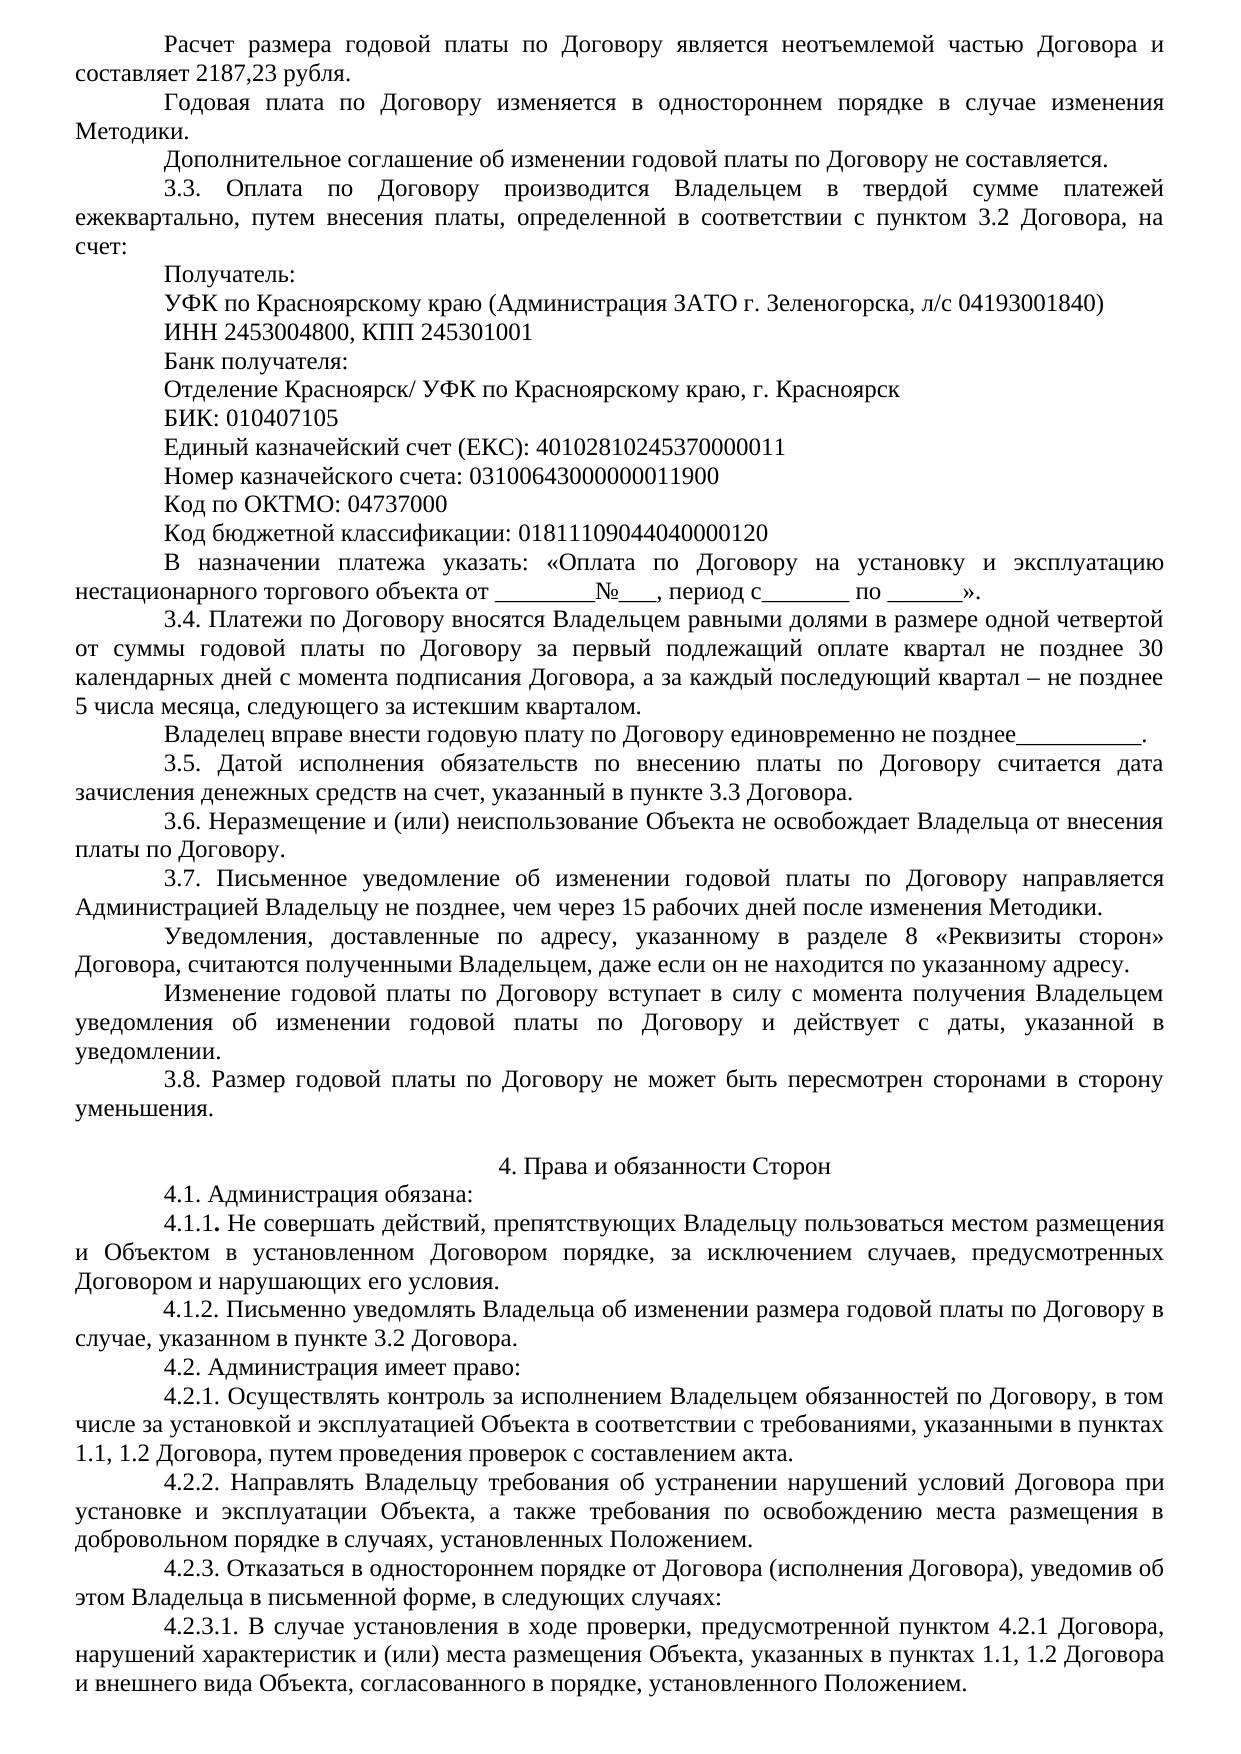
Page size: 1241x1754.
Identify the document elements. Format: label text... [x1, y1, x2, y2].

text Расчет размера годовой платы по Договору является неотъемлемой частью Договора и составляет 2187,23 рубля. [75, 29, 1165, 87]
text 3.6. Неразмещение и (или) неиспользование Объекта не освобождает Владельца от внесения платы по Договору. [75, 806, 1165, 863]
text 4.2.3.1. В случае установления в ходе проверки, предусмотренной пунктом 4.2.1 Договора, нарушений характеристик и (или) места размещения Объекта, указанных в пунктах 1.1, 1.2 Договора и внешнего вида Объекта, согласованного в порядке, установленного Положением. [75, 1611, 1165, 1697]
text Единый казначейский счет (ЕКС): 40102810245370000011 [75, 432, 1165, 461]
text В назначении платежа указать: «Оплата по Договору на установку и эксплуатацию нестационарного торгового объекта от ________№___, период с_______ по ______». [75, 547, 1165, 604]
text БИК: 010407105 [75, 403, 1165, 432]
text 3.5. Датой исполнения обязательств по внесению платы по Договору считается дата зачисления денежных средств на счет, указанный в пункте 3.3 Договора. [75, 748, 1165, 806]
text 4.2.1. Осуществлять контроль за исполнением Владельцем обязанностей по Договору, в том числе за установкой и эксплуатацией Объекта в соответствии с требованиями, указанными в пунктах 1.1, 1.2 Договора, путем проведения проверок с составлением акта. [75, 1381, 1165, 1467]
text Получатель: [75, 259, 1165, 288]
text 3.4. Платежи по Договору вносятся Владельцем равными долями в размере одной четвертой от суммы годовой платы по Договору за первый подлежащий оплате квартал не позднее 30 календарных дней с момента подписания Договора, а за каждый последующий квартал – не позднее 5 числа месяца, следующего за истекшим кварталом. [75, 604, 1165, 719]
text 4.2.3. Отказаться в одностороннем порядке от Договора (исполнения Договора), уведомив об этом Владельца в письменной форме, в следующих случаях: [75, 1553, 1165, 1611]
title Уведомления, доставленные по адресу, указанному в разделе 8 «Реквизиты сторон» Договора, считаются полученными Владельцем, даже если он не находится по указанному адресу. [75, 921, 1165, 978]
text 4. Права и обязанности Сторон [75, 1151, 1165, 1179]
title 4.1.2. Письменно уведомлять Владельца об изменении размера годовой платы по Договору в случае, указанном в пункте 3.2 Договора. [75, 1294, 1165, 1352]
title Изменение годовой платы по Договору вступает в силу с момента получения Владельцем уведомления об изменении годовой платы по Договору и действует с даты, указанной в уведомлении. [75, 978, 1165, 1064]
text 4.2.2. Направлять Владельцу требования об устранении нарушений условий Договора при установке и эксплуатации Объекта, а также требования по освобождению места размещения в добровольном порядке в случаях, установленных Положением. [75, 1467, 1165, 1553]
text УФК по Красноярскому краю (Администрация ЗАТО г. Зеленогорска, л/с 04193001840) [75, 288, 1165, 317]
text Код бюджетной классификации: 01811109044040000120 [75, 518, 1165, 547]
text Номер казначейского счета: 03100643000000011900 [75, 461, 1165, 489]
text Банк получателя: [75, 346, 1165, 374]
title Дополнительное соглашение об изменении годовой платы по Договору не составляется. [75, 144, 1165, 173]
text Владелец вправе внести годовую плату по Договору единовременно не позднее__________. [75, 719, 1165, 748]
text Код по ОКТМО: 04737000 [75, 489, 1165, 518]
title 3.7. Письменное уведомление об изменении годовой платы по Договору направляется Администрацией Владельцу не позднее, чем через 15 рабочих дней после изменения Методики. [75, 863, 1165, 921]
text Отделение Красноярск/ УФК по Красноярскому краю, г. Красноярск [75, 374, 1165, 403]
title 3.8. Размер годовой платы по Договору не может быть пересмотрен сторонами в сторону уменьшения. [75, 1064, 1165, 1122]
text 4.1.1. Не совершать действий, препятствующих Владельцу пользоваться местом размещения и Объектом в установленном Договором порядке, за исключением случаев, предусмотренных Договором и нарушающих его условия. [75, 1208, 1165, 1294]
text 4.2. Администрация имеет право: [75, 1352, 1165, 1381]
text ИНН 2453004800, КПП 245301001 [75, 317, 1165, 346]
text 3.3. Оплата по Договору производится Владельцем в твердой сумме платежей ежеквартально, путем внесения платы, определенной в соответствии с пунктом 3.2 Договора, на счет: [75, 173, 1165, 259]
text Годовая плата по Договору изменяется в одностороннем порядке в случае изменения Методики. [75, 87, 1165, 144]
text 4.1. Администрация обязана: [75, 1179, 1165, 1208]
